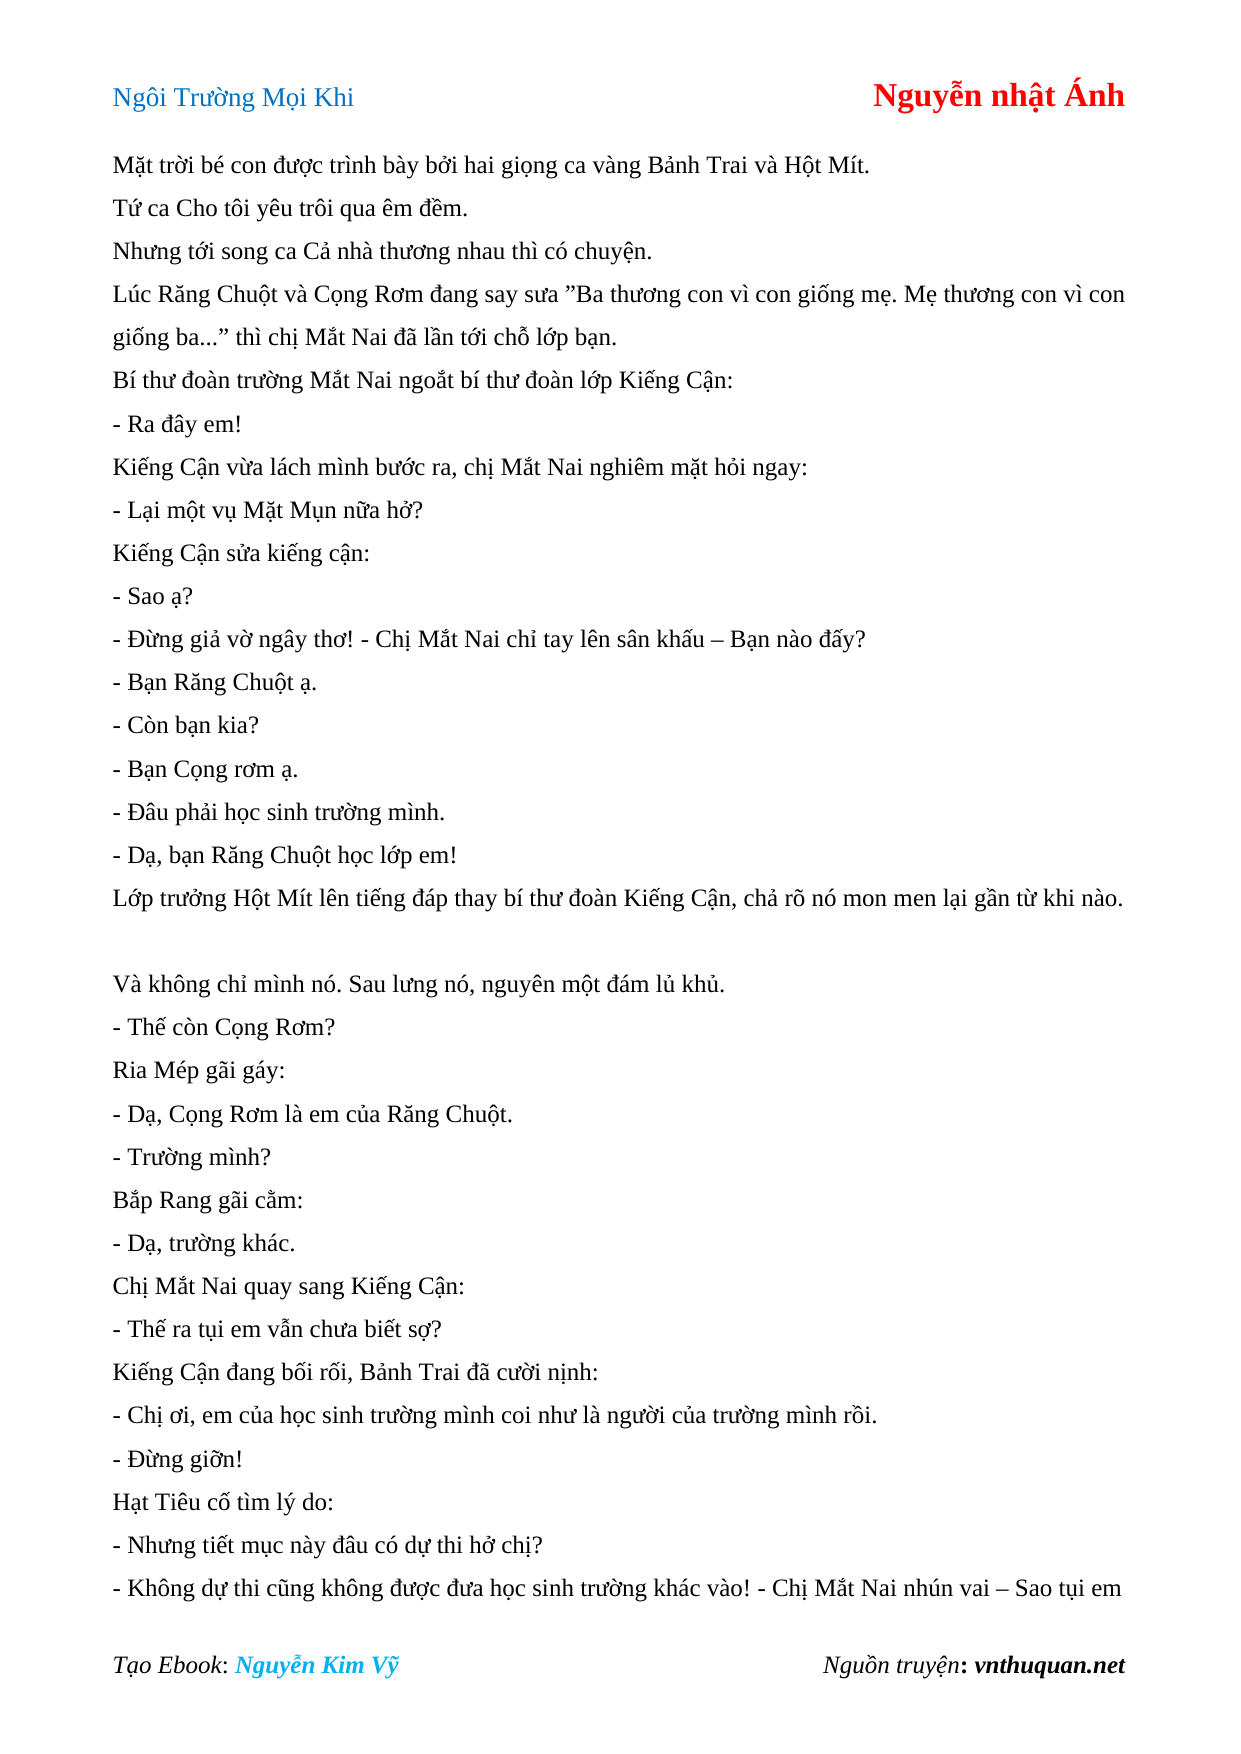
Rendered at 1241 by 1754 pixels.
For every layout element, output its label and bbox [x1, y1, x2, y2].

text [112, 150, 1128, 1602]
